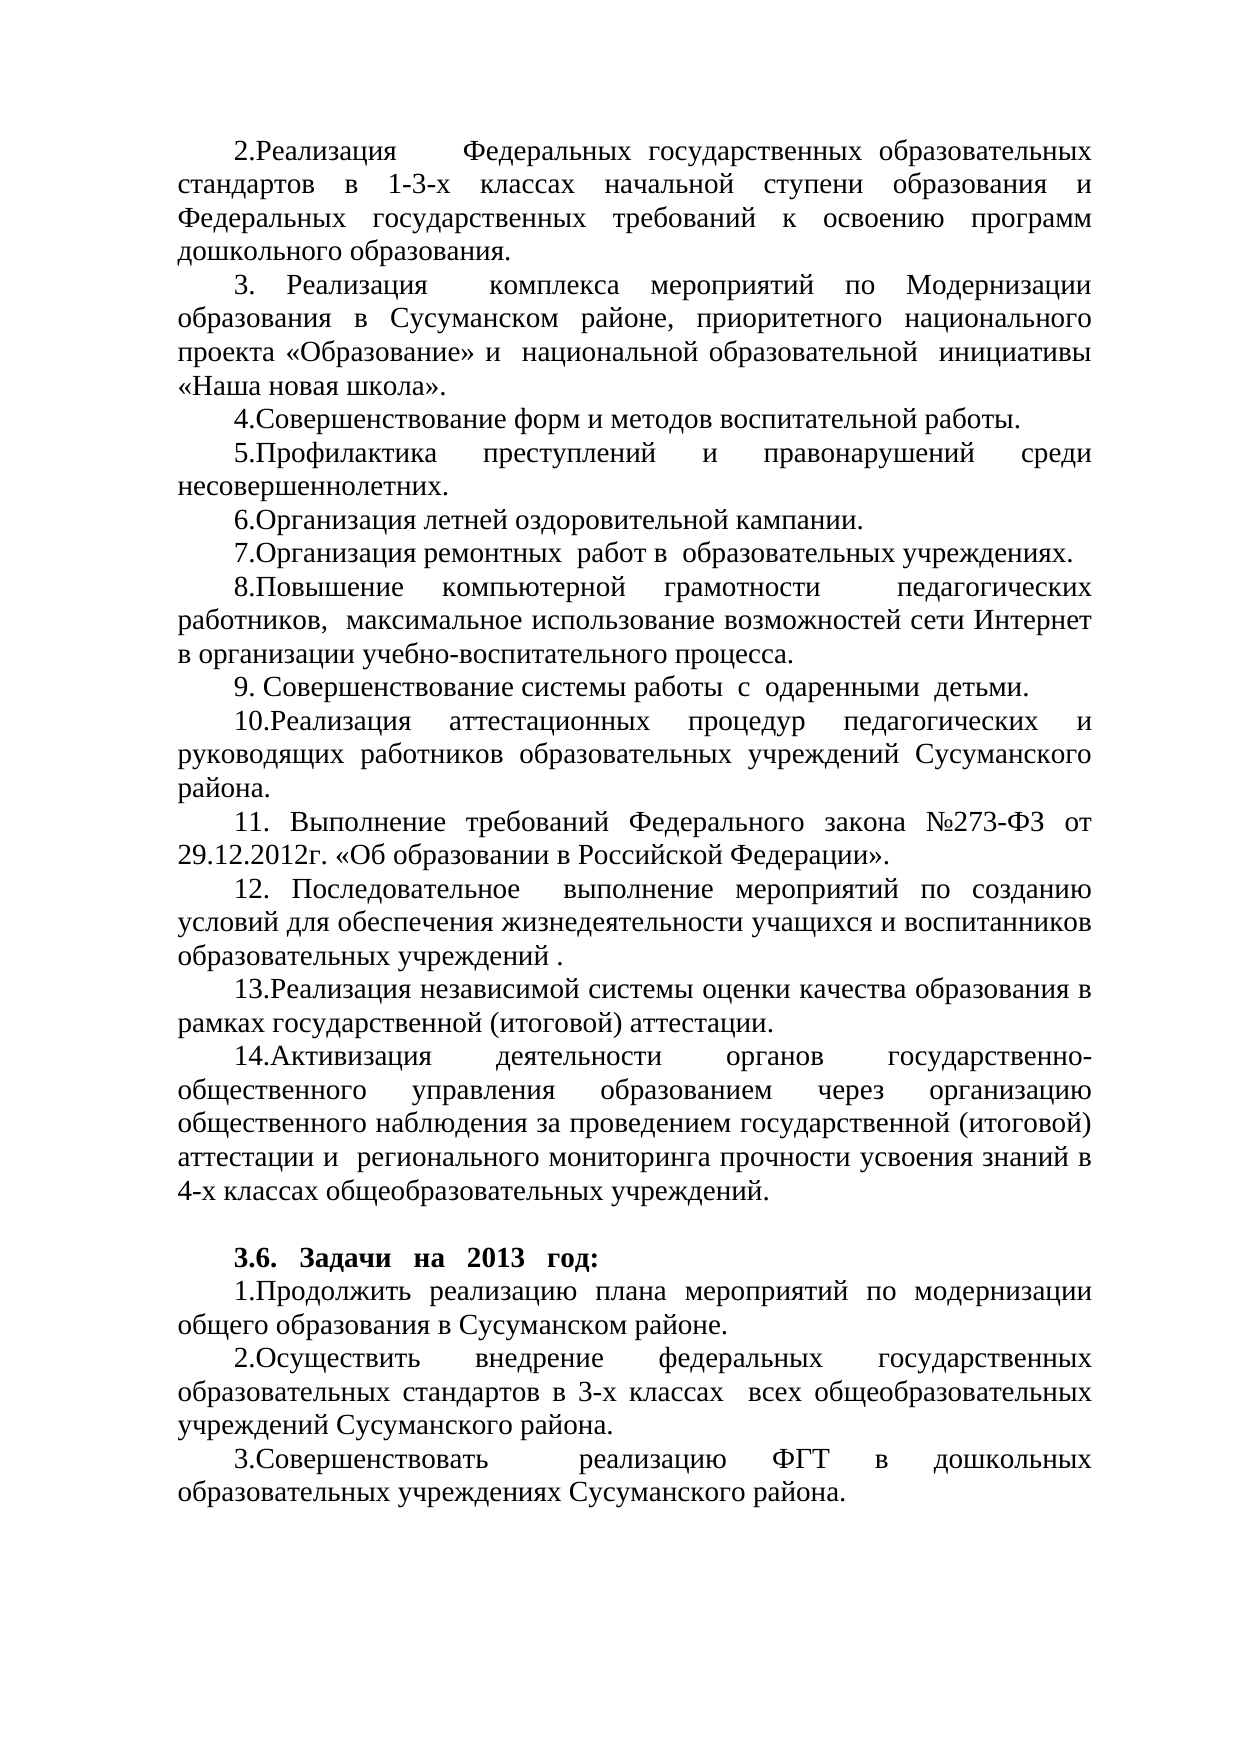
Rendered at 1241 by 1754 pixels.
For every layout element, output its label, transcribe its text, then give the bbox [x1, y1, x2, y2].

text 4.Совершенствование форм и методов воспитательной работы. [177, 401, 1092, 435]
text 14.Активизация деятельности органов государственно-общественного управления образованием через организацию общественного наблюдения за проведением государственной (итоговой) аттестации и регионального мониторинга прочности усвоения знаний в 4-х классах общеобразовательных учреждений. [177, 1038, 1092, 1206]
text 3.6. Задачи на 2013 год: [177, 1240, 1092, 1273]
text 13.Реализация независимой системы оценки качества образования в рамках государственной (итоговой) аттестации. [177, 971, 1092, 1038]
text 11. Выполнение требований Федерального закона №273-ФЗ от 29.12.2012г. «Об образовании в Российской Федерации». [177, 804, 1092, 871]
text 7.Организация ремонтных работ в образовательных учреждениях. [177, 535, 1092, 569]
text 10.Реализация аттестационных процедур педагогических и руководящих работников образовательных учреждений Сусуманского района. [177, 703, 1092, 804]
text 12. Последовательное выполнение мероприятий по созданию условий для обеспечения жизнедеятельности учащихся и воспитанников образовательных учреждений . [177, 871, 1092, 971]
text 2.Реализация Федеральных государственных образовательных стандартов в 1-3-х классах начальной ступени образования и Федеральных государственных требований к освоению программ дошкольного образования. [177, 133, 1092, 267]
text 8.Повышение компьютерной грамотности педагогических работников, максимальное использование возможностей сети Интернет в организации учебно-воспитательного процесса. [177, 569, 1092, 669]
text 6.Организация летней оздоровительной кампании. [177, 502, 1092, 535]
text 2.Осуществить внедрение федеральных государственных образовательных стандартов в 3-х классах всех общеобразовательных учреждений Сусуманского района. [177, 1340, 1092, 1441]
text 3.Совершенствовать реализацию ФГТ в дошкольных образовательных учреждениях Сусуманского района. [177, 1441, 1092, 1508]
text 5.Профилактика преступлений и правонарушений среди несовершеннолетних. [177, 435, 1092, 502]
text 1.Продолжить реализацию плана мероприятий по модернизации общего образования в Сусуманском районе. [177, 1273, 1092, 1340]
text 9. Совершенствование системы работы с одаренными детьми. [177, 669, 1092, 703]
text 3. Реализация комплекса мероприятий по Модернизации образования в Сусуманском районе, приоритетного национального проекта «Образование» и национальной образовательной инициативы «Наша новая школа». [177, 267, 1092, 401]
